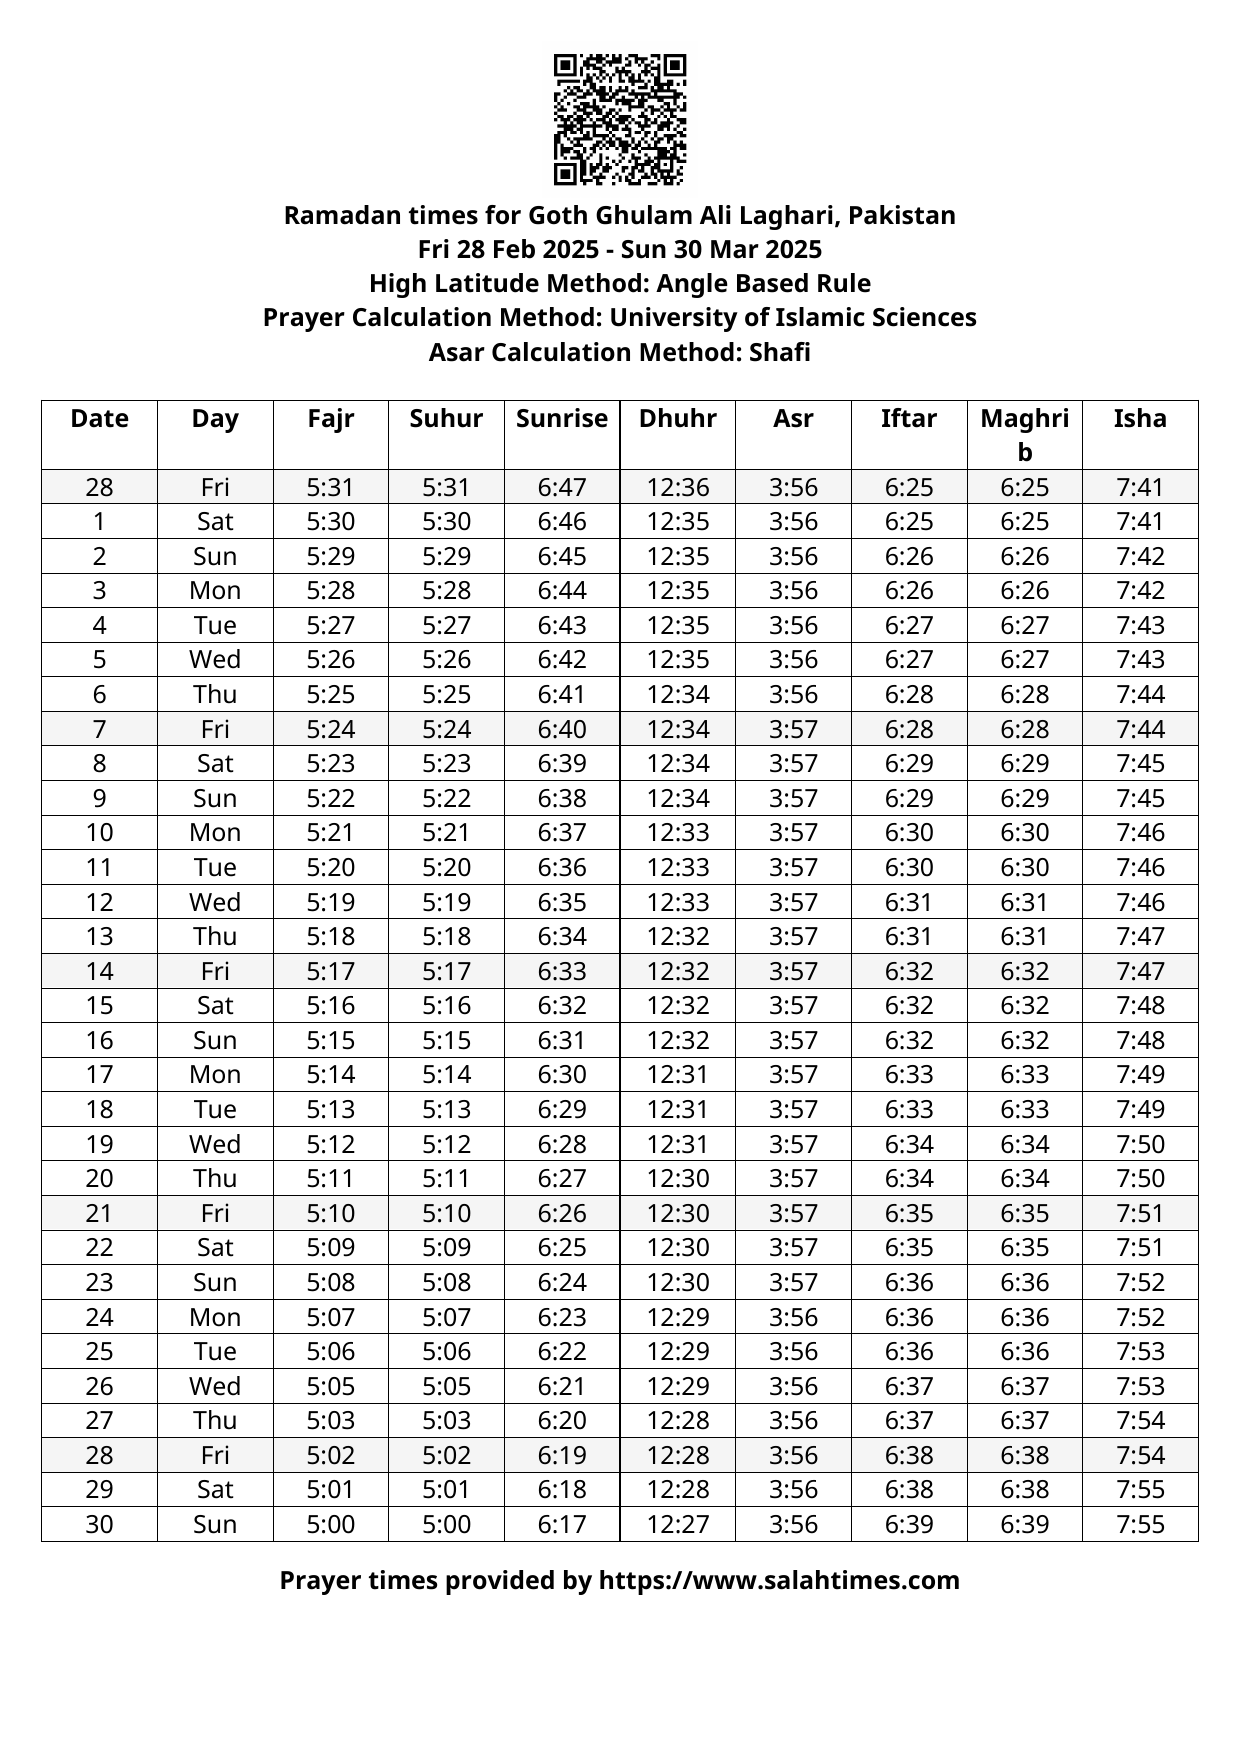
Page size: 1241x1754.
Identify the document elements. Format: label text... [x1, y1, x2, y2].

table_cell 6 [42, 677, 157, 711]
table_cell 3:57 [736, 781, 851, 814]
table_cell 5:17 [274, 954, 388, 987]
table_cell 7:50 [1083, 1127, 1198, 1160]
table_cell Fri [158, 470, 273, 503]
table_cell 5:10 [274, 1196, 388, 1229]
table_cell 5:12 [274, 1127, 388, 1160]
table_cell 12:35 [621, 504, 735, 538]
table_cell 6:39 [852, 1507, 967, 1541]
table_cell 6:33 [852, 1092, 967, 1126]
table_cell 7:42 [1083, 539, 1198, 572]
table_cell 15 [42, 989, 157, 1022]
table_cell 7:54 [1083, 1438, 1198, 1472]
table_cell 6:26 [505, 1196, 619, 1229]
table_cell 6:43 [505, 608, 619, 642]
table_cell 12:29 [621, 1300, 735, 1333]
table_header Suhur [389, 401, 504, 469]
table_cell 6:25 [968, 470, 1082, 503]
table_cell 6:38 [505, 781, 619, 814]
table_cell 5:02 [274, 1438, 388, 1472]
table_cell 6:31 [505, 1023, 619, 1057]
table_cell 5:28 [274, 574, 388, 607]
text Prayer times provided by https://www.salahtimes.com [42, 1563, 1198, 1597]
table_cell 14 [42, 954, 157, 987]
table_cell 6:30 [852, 850, 967, 884]
table_cell 6:36 [852, 1334, 967, 1368]
table_cell 29 [42, 1473, 157, 1506]
table_cell 6:45 [505, 539, 619, 572]
table_cell 5:13 [274, 1092, 388, 1126]
table_cell 6:33 [852, 1058, 967, 1091]
table_cell 7:55 [1083, 1507, 1198, 1541]
table_cell 6:17 [505, 1507, 619, 1541]
table_cell 6:27 [852, 643, 967, 676]
text Asar Calculation Method: Shafi [42, 334, 1198, 368]
table_cell Sat [158, 989, 273, 1022]
table_cell 7:42 [1083, 574, 1198, 607]
table_cell 9 [42, 781, 157, 814]
table_cell 5:25 [389, 677, 504, 711]
table_cell 6:38 [852, 1473, 967, 1506]
picture [542, 41, 699, 198]
table_cell 6:27 [968, 608, 1082, 642]
table_cell 12:31 [621, 1092, 735, 1126]
table_cell 5:22 [389, 781, 504, 814]
table_cell 7:49 [1083, 1058, 1198, 1091]
table_cell 5:11 [389, 1161, 504, 1195]
table_cell 23 [42, 1265, 157, 1299]
table_cell Mon [158, 1058, 273, 1091]
table_cell 7:47 [1083, 919, 1198, 953]
table_cell 6:30 [505, 1058, 619, 1091]
table_cell 6:29 [968, 746, 1082, 780]
table_cell Sat [158, 746, 273, 780]
table_cell 6:47 [505, 470, 619, 503]
table_cell 22 [42, 1231, 157, 1264]
table_cell 3:57 [736, 712, 851, 745]
table_cell 6:40 [505, 712, 619, 745]
table_cell 7:48 [1083, 1023, 1198, 1057]
table_cell 3:56 [736, 1334, 851, 1368]
table_cell 8 [42, 746, 157, 780]
table_cell 7:48 [1083, 989, 1198, 1022]
table_cell 12:34 [621, 677, 735, 711]
table_cell 12:30 [621, 1265, 735, 1299]
table_cell 5:20 [389, 850, 504, 884]
table_cell Sun [158, 539, 273, 572]
table_cell 12:29 [621, 1369, 735, 1402]
table_cell 7:54 [1083, 1404, 1198, 1437]
table_cell 7:55 [1083, 1473, 1198, 1506]
table_cell 3:56 [736, 1507, 851, 1541]
table_cell 12:28 [621, 1404, 735, 1437]
table_cell 6:39 [505, 746, 619, 780]
table_cell 6:37 [852, 1369, 967, 1402]
table_cell 6:35 [852, 1196, 967, 1229]
table_cell 6:25 [968, 504, 1082, 538]
table_cell 6:41 [505, 677, 619, 711]
table_cell 3:57 [736, 989, 851, 1022]
table_cell 6:36 [505, 850, 619, 884]
table_cell 6:25 [505, 1231, 619, 1264]
table_cell Mon [158, 574, 273, 607]
table_cell 3:57 [736, 1231, 851, 1264]
table_cell 6:35 [852, 1231, 967, 1264]
table_cell 5:07 [389, 1300, 504, 1333]
table_cell Tue [158, 608, 273, 642]
table_cell 7:45 [1083, 746, 1198, 780]
table_cell 7:46 [1083, 885, 1198, 918]
table_cell 3:56 [736, 608, 851, 642]
table_cell 5:11 [274, 1161, 388, 1195]
table_cell 5:08 [274, 1265, 388, 1299]
table_cell 6:26 [852, 574, 967, 607]
table_cell 6:27 [505, 1161, 619, 1195]
table_cell 5:29 [389, 539, 504, 572]
table_cell 26 [42, 1369, 157, 1402]
table_cell 3 [42, 574, 157, 607]
table_cell 5:08 [389, 1265, 504, 1299]
table_cell 3:56 [736, 470, 851, 503]
table_cell 21 [42, 1196, 157, 1229]
table_cell 7:51 [1083, 1196, 1198, 1229]
table_cell 7:50 [1083, 1161, 1198, 1195]
table_cell 12:28 [621, 1438, 735, 1472]
table_cell 6:32 [968, 1023, 1082, 1057]
table_cell Thu [158, 1404, 273, 1437]
table_cell 6:30 [852, 816, 967, 849]
table_cell 12:31 [621, 1127, 735, 1160]
table_cell 5:00 [274, 1507, 388, 1541]
table_cell 7:41 [1083, 504, 1198, 538]
table_cell 12:30 [621, 1196, 735, 1229]
table_cell 6:21 [505, 1369, 619, 1402]
table_cell 5:23 [389, 746, 504, 780]
table_cell 3:56 [736, 1369, 851, 1402]
table_cell 7:53 [1083, 1369, 1198, 1402]
table_header Iftar [852, 401, 967, 469]
table_cell Sun [158, 1023, 273, 1057]
table_cell 6:29 [505, 1092, 619, 1126]
table_cell 3:56 [736, 539, 851, 572]
table_cell 5:23 [274, 746, 388, 780]
table_cell 7:46 [1083, 816, 1198, 849]
table_cell 12:32 [621, 989, 735, 1022]
table_cell 6:19 [505, 1438, 619, 1472]
table_cell 12:32 [621, 919, 735, 953]
table_cell 5:09 [274, 1231, 388, 1264]
table_cell 6:22 [505, 1334, 619, 1368]
table_cell 5:00 [389, 1507, 504, 1541]
table_cell Thu [158, 919, 273, 953]
table_cell Sun [158, 1507, 273, 1541]
table_cell 5:07 [274, 1300, 388, 1333]
table_cell 12:30 [621, 1231, 735, 1264]
table_cell 12:35 [621, 574, 735, 607]
table_cell 5:24 [274, 712, 388, 745]
table_cell Wed [158, 643, 273, 676]
table_cell 28 [42, 1438, 157, 1472]
table_cell 7:41 [1083, 470, 1198, 503]
table_cell 5:14 [274, 1058, 388, 1091]
table_cell 5:25 [274, 677, 388, 711]
table_cell 3:57 [736, 816, 851, 849]
table_header Fajr [274, 401, 388, 469]
table_cell 7 [42, 712, 157, 745]
table_cell 3:57 [736, 1161, 851, 1195]
table_cell 1 [42, 504, 157, 538]
table_cell 12:35 [621, 643, 735, 676]
table_cell 12:30 [621, 1161, 735, 1195]
table_cell 6:30 [968, 816, 1082, 849]
table_cell 5:28 [389, 574, 504, 607]
table_cell Mon [158, 1300, 273, 1333]
table_cell 5:21 [389, 816, 504, 849]
table_cell 5:30 [389, 504, 504, 538]
table_cell Fri [158, 1196, 273, 1229]
table_cell 6:18 [505, 1473, 619, 1506]
table_cell 3:57 [736, 1265, 851, 1299]
table_cell Sat [158, 504, 273, 538]
table_cell 6:37 [968, 1369, 1082, 1402]
table_cell 28 [42, 470, 157, 503]
table_cell 7:53 [1083, 1334, 1198, 1368]
table_cell 5:16 [389, 989, 504, 1022]
table_cell 5:10 [389, 1196, 504, 1229]
table_cell 5:12 [389, 1127, 504, 1160]
table_cell 6:33 [968, 1058, 1082, 1091]
table_cell 6:25 [852, 504, 967, 538]
table_cell 6:26 [852, 539, 967, 572]
table_cell 6:27 [852, 608, 967, 642]
table_cell 19 [42, 1127, 157, 1160]
table_cell 12:33 [621, 816, 735, 849]
table_cell Thu [158, 677, 273, 711]
table_cell 5:03 [274, 1404, 388, 1437]
table_cell 6:34 [505, 919, 619, 953]
table_cell 3:57 [736, 885, 851, 918]
table_cell 5:29 [274, 539, 388, 572]
table_cell 5:20 [274, 850, 388, 884]
table_cell Fri [158, 712, 273, 745]
table_cell 6:32 [852, 1023, 967, 1057]
table_cell 4 [42, 608, 157, 642]
table_cell 5:01 [274, 1473, 388, 1506]
table_cell 13 [42, 919, 157, 953]
table_cell 3:56 [736, 1404, 851, 1437]
table_cell 6:33 [968, 1092, 1082, 1126]
table_cell 6:36 [968, 1265, 1082, 1299]
table_cell 5:05 [274, 1369, 388, 1402]
table_cell 3:57 [736, 1058, 851, 1091]
table_cell 6:30 [968, 850, 1082, 884]
table_cell 6:38 [852, 1438, 967, 1472]
table_cell 5:06 [389, 1334, 504, 1368]
table_cell 6:34 [968, 1161, 1082, 1195]
table_cell 6:26 [968, 539, 1082, 572]
table_cell 3:56 [736, 1438, 851, 1472]
table_cell Sat [158, 1231, 273, 1264]
table_cell 6:35 [968, 1231, 1082, 1264]
table_cell 6:28 [968, 677, 1082, 711]
table_cell 12:35 [621, 608, 735, 642]
table_cell 17 [42, 1058, 157, 1091]
table_cell 3:57 [736, 1196, 851, 1229]
table_cell 5:18 [274, 919, 388, 953]
table_cell 6:39 [968, 1507, 1082, 1541]
table_cell 12:34 [621, 746, 735, 780]
table_cell 5:14 [389, 1058, 504, 1091]
table_cell 6:32 [505, 989, 619, 1022]
table_cell 12:29 [621, 1334, 735, 1368]
table_cell 6:29 [852, 781, 967, 814]
table_cell 6:35 [968, 1196, 1082, 1229]
table_cell 6:37 [852, 1404, 967, 1437]
table_cell 12:32 [621, 1023, 735, 1057]
table_cell 5:19 [274, 885, 388, 918]
table_cell 12:33 [621, 885, 735, 918]
table_cell Tue [158, 850, 273, 884]
table_cell 3:56 [736, 504, 851, 538]
table_header Date [42, 401, 157, 469]
table_cell 5:24 [389, 712, 504, 745]
table_cell 6:23 [505, 1300, 619, 1333]
table_cell 7:51 [1083, 1231, 1198, 1264]
table_cell 5:13 [389, 1092, 504, 1126]
table_cell 7:46 [1083, 850, 1198, 884]
table_cell Sun [158, 1265, 273, 1299]
table_cell 5:15 [274, 1023, 388, 1057]
table_cell 20 [42, 1161, 157, 1195]
table_cell 6:38 [968, 1473, 1082, 1506]
table_cell 6:32 [852, 954, 967, 987]
table_cell 6:35 [505, 885, 619, 918]
table_cell 6:37 [505, 816, 619, 849]
table_cell 3:56 [736, 1300, 851, 1333]
table_cell 7:43 [1083, 608, 1198, 642]
table_cell 5:19 [389, 885, 504, 918]
table_cell Mon [158, 816, 273, 849]
table_cell 6:38 [968, 1438, 1082, 1472]
table_cell Thu [158, 1161, 273, 1195]
table_cell 6:27 [968, 643, 1082, 676]
table_cell 7:52 [1083, 1265, 1198, 1299]
table_cell 6:33 [505, 954, 619, 987]
table_cell 6:37 [968, 1404, 1082, 1437]
table_cell 3:57 [736, 1023, 851, 1057]
table_header Isha [1083, 401, 1198, 469]
table_cell 5:18 [389, 919, 504, 953]
table_cell 12:34 [621, 712, 735, 745]
table_cell 6:28 [505, 1127, 619, 1160]
table_cell 12:36 [621, 470, 735, 503]
table_cell 6:34 [852, 1161, 967, 1195]
table_cell 5:06 [274, 1334, 388, 1368]
table_cell 6:46 [505, 504, 619, 538]
table_cell 6:32 [968, 954, 1082, 987]
text High Latitude Method: Angle Based Rule [42, 266, 1198, 300]
table_cell 7:44 [1083, 677, 1198, 711]
table_cell 3:57 [736, 1092, 851, 1126]
table_cell Sun [158, 781, 273, 814]
table_cell 6:31 [968, 885, 1082, 918]
table_cell 5:01 [389, 1473, 504, 1506]
table_cell 7:49 [1083, 1092, 1198, 1126]
table_cell 12 [42, 885, 157, 918]
table_cell 7:52 [1083, 1300, 1198, 1333]
table_cell 5:02 [389, 1438, 504, 1472]
table_cell 6:36 [852, 1265, 967, 1299]
table_cell Wed [158, 1127, 273, 1160]
table_cell 6:25 [852, 470, 967, 503]
table_cell 3:56 [736, 677, 851, 711]
table_cell 12:34 [621, 781, 735, 814]
text Prayer Calculation Method: University of Islamic Sciences [42, 300, 1198, 334]
table_cell 6:31 [968, 919, 1082, 953]
table_cell 5:03 [389, 1404, 504, 1437]
table_cell 18 [42, 1092, 157, 1126]
table_cell 7:45 [1083, 781, 1198, 814]
table_cell 6:42 [505, 643, 619, 676]
table_cell 3:56 [736, 1473, 851, 1506]
table_header Sunrise [505, 401, 619, 469]
table_cell 6:36 [968, 1300, 1082, 1333]
table_cell 5:17 [389, 954, 504, 987]
table_cell 24 [42, 1300, 157, 1333]
table_cell 5:30 [274, 504, 388, 538]
table_cell 7:44 [1083, 712, 1198, 745]
table_header Dhuhr [621, 401, 735, 469]
table_cell 3:56 [736, 643, 851, 676]
table_cell 5:05 [389, 1369, 504, 1402]
table_cell 5:15 [389, 1023, 504, 1057]
table_cell 5:31 [389, 470, 504, 503]
table_cell 12:28 [621, 1473, 735, 1506]
table_cell 5:22 [274, 781, 388, 814]
table_cell 6:32 [968, 989, 1082, 1022]
table_cell 25 [42, 1334, 157, 1368]
table_cell 30 [42, 1507, 157, 1541]
table_cell 6:28 [968, 712, 1082, 745]
table_cell 3:57 [736, 954, 851, 987]
table_cell 10 [42, 816, 157, 849]
table_cell 6:29 [852, 746, 967, 780]
table_cell 27 [42, 1404, 157, 1437]
table_cell 6:32 [852, 989, 967, 1022]
table_cell 5:26 [274, 643, 388, 676]
table_cell 12:33 [621, 850, 735, 884]
table_cell 6:36 [968, 1334, 1082, 1368]
table_cell 6:34 [852, 1127, 967, 1160]
table_cell 6:28 [852, 677, 967, 711]
table_cell 6:31 [852, 919, 967, 953]
table_cell 16 [42, 1023, 157, 1057]
table_cell 3:57 [736, 746, 851, 780]
table_cell 7:43 [1083, 643, 1198, 676]
table_cell 12:31 [621, 1058, 735, 1091]
table_header Asr [736, 401, 851, 469]
table_cell 12:27 [621, 1507, 735, 1541]
table_cell 6:26 [968, 574, 1082, 607]
table_cell Wed [158, 885, 273, 918]
table_cell 6:20 [505, 1404, 619, 1437]
table_cell 5 [42, 643, 157, 676]
table_cell 5:31 [274, 470, 388, 503]
table_cell 6:34 [968, 1127, 1082, 1160]
table_cell 3:57 [736, 850, 851, 884]
table_cell 11 [42, 850, 157, 884]
table_cell 3:57 [736, 919, 851, 953]
table_cell 6:36 [852, 1300, 967, 1333]
table_cell 6:44 [505, 574, 619, 607]
text Ramadan times for Goth Ghulam Ali Laghari, Pakistan [42, 198, 1198, 232]
table_cell 6:31 [852, 885, 967, 918]
table_cell 6:24 [505, 1265, 619, 1299]
table_cell 12:32 [621, 954, 735, 987]
table_cell Tue [158, 1092, 273, 1126]
table_cell Fri [158, 1438, 273, 1472]
table_cell 3:56 [736, 574, 851, 607]
table_cell Sat [158, 1473, 273, 1506]
table_cell 5:09 [389, 1231, 504, 1264]
table_header Maghrib [968, 401, 1082, 469]
table_cell 5:27 [274, 608, 388, 642]
table_cell 5:16 [274, 989, 388, 1022]
table_cell 7:47 [1083, 954, 1198, 987]
table_cell 5:21 [274, 816, 388, 849]
table_cell Tue [158, 1334, 273, 1368]
text Fri 28 Feb 2025 - Sun 30 Mar 2025 [42, 232, 1198, 266]
table_cell 3:57 [736, 1127, 851, 1160]
table_cell 2 [42, 539, 157, 572]
table_cell 6:28 [852, 712, 967, 745]
table_cell 6:29 [968, 781, 1082, 814]
table_cell 5:26 [389, 643, 504, 676]
table_header Day [158, 401, 273, 469]
table_cell Fri [158, 954, 273, 987]
table_cell 5:27 [389, 608, 504, 642]
table_cell Wed [158, 1369, 273, 1402]
table_cell 12:35 [621, 539, 735, 572]
